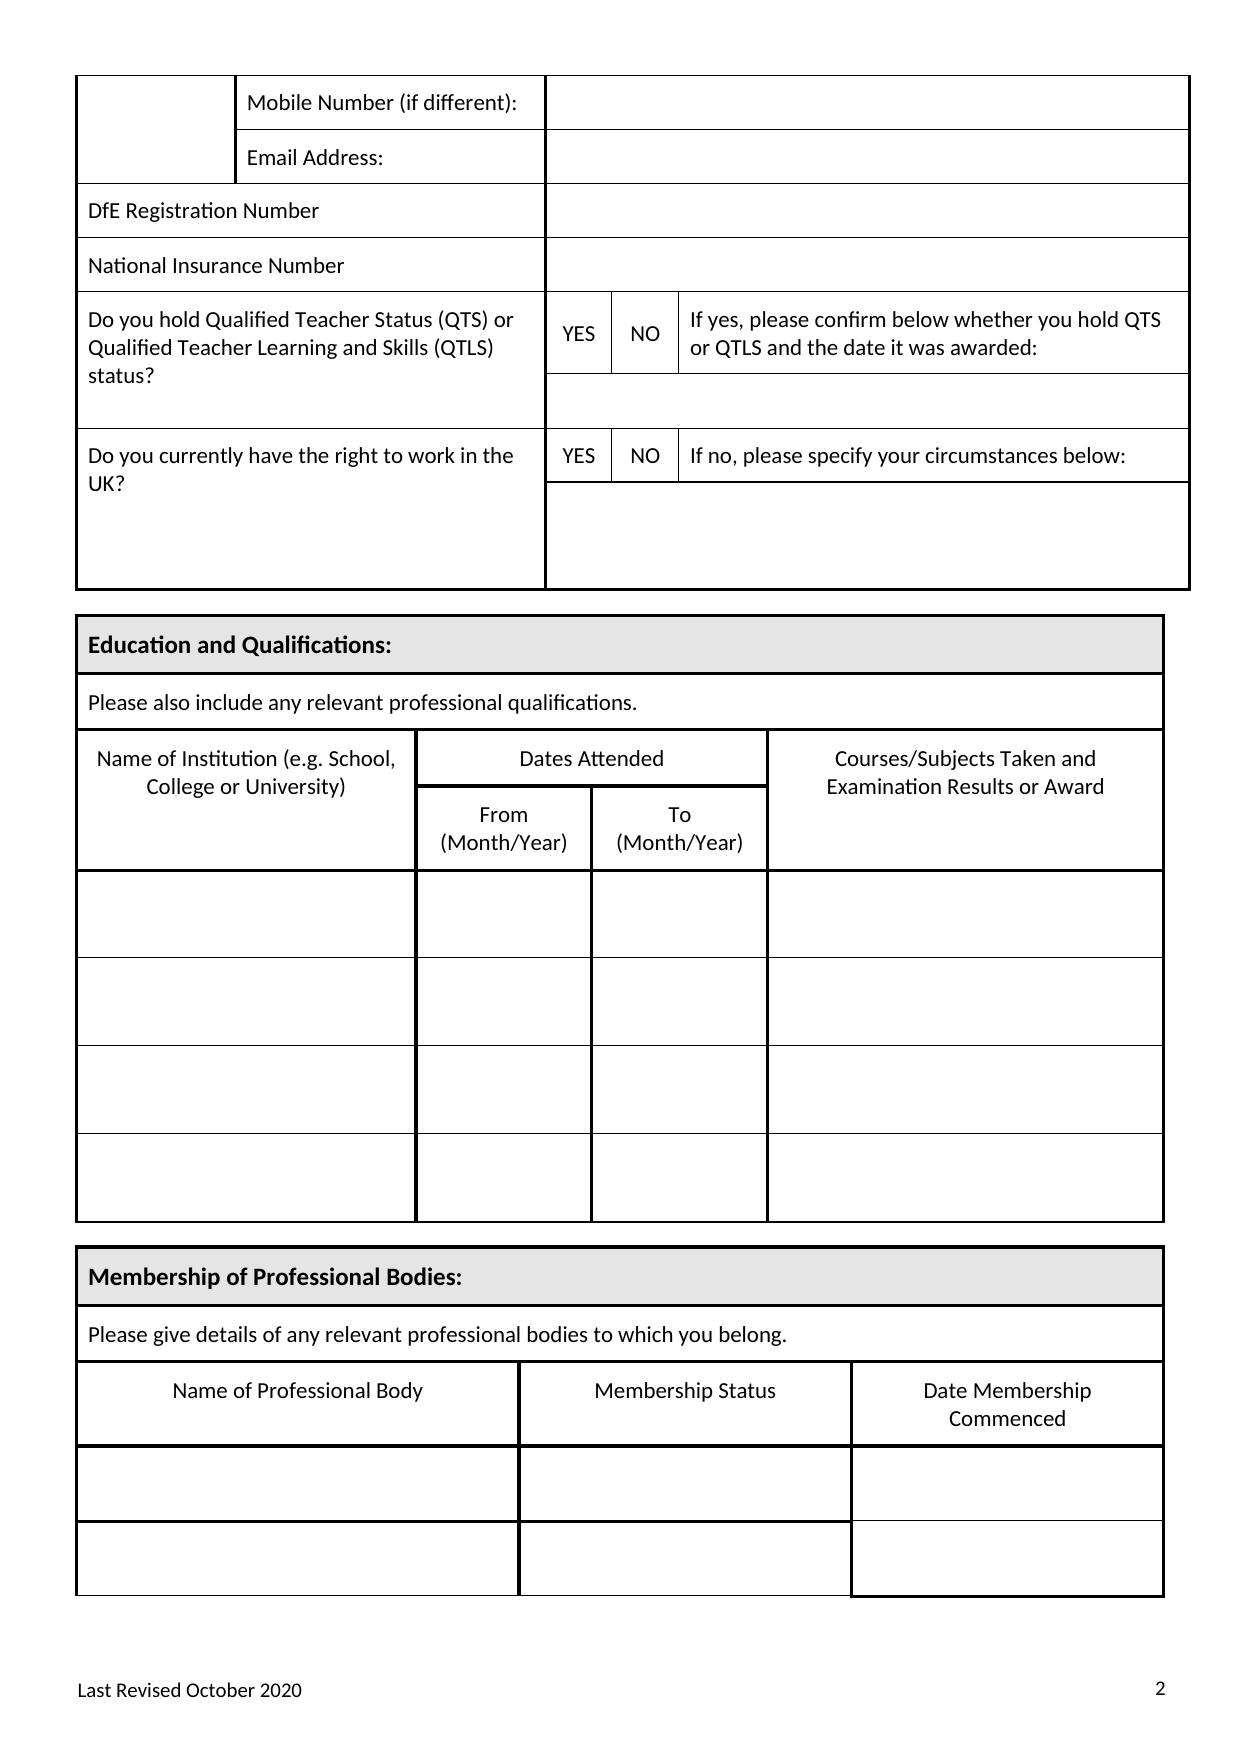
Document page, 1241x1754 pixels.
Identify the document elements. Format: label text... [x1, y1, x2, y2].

table_header Education and Qualifications: [78, 617, 1162, 672]
table_cell [78, 1448, 517, 1519]
table_cell [769, 958, 1162, 1045]
table_cell [547, 238, 1188, 291]
table_cell If yes, please confirm below whether you hold QTS or QTLS and the date it was awarded: [679, 292, 1188, 373]
table_cell [547, 374, 1188, 427]
table_cell Date Membership Commenced [853, 1363, 1162, 1444]
table_cell YES [547, 292, 611, 373]
table_cell [547, 184, 1188, 237]
table_cell [78, 1134, 414, 1221]
table_cell Do you currently have the right to work in the UK? [78, 429, 544, 587]
table_cell [547, 76, 1188, 129]
table_cell Courses/Subjects Taken and Examination Results or Award [769, 731, 1162, 868]
table_cell [593, 1046, 766, 1133]
table_cell [593, 1134, 766, 1221]
table_cell If no, please specify your circumstances below: [679, 429, 1188, 481]
table_cell YES [547, 429, 611, 481]
table_cell [853, 1448, 1162, 1519]
table_cell Name of Institution (e.g. School, College or University) [78, 731, 414, 868]
table_cell [593, 872, 766, 957]
table_cell [78, 958, 414, 1045]
table_cell [78, 872, 414, 957]
table_header Membership of Professional Bodies: [78, 1249, 1162, 1304]
table_cell Name of Professional Body [78, 1363, 517, 1444]
table_cell [769, 872, 1162, 957]
table_cell [769, 1046, 1162, 1133]
table_cell [418, 1134, 590, 1221]
table_cell [418, 872, 590, 957]
table_cell [78, 1046, 414, 1133]
table_cell [418, 958, 590, 1045]
table_cell NO [612, 292, 678, 373]
table_cell [853, 1521, 1162, 1595]
table_cell NO [612, 429, 678, 481]
table_cell [593, 958, 766, 1045]
table_cell [521, 1448, 850, 1519]
table_cell Do you hold Qualified Teacher Status (QTS) or Qualified Teacher Learning and Skills (QTLS) status? [78, 292, 544, 427]
table_cell [521, 1523, 850, 1595]
table_cell Dates Attended [418, 731, 766, 784]
table_cell From (Month/Year) [418, 788, 590, 868]
table_cell Email Address: [237, 130, 544, 183]
table_cell DfE Registration Number [78, 184, 544, 237]
table_cell National Insurance Number [78, 238, 544, 291]
table_cell To (Month/Year) [593, 788, 766, 868]
table_cell Please also include any relevant professional qualifications. [78, 675, 1162, 728]
table_cell Mobile Number (if different): [237, 76, 544, 129]
table_cell Membership Status [521, 1363, 850, 1444]
table_cell [769, 1134, 1162, 1221]
table_cell [547, 130, 1188, 183]
table_cell [418, 1046, 590, 1133]
table_cell [547, 483, 1188, 587]
table_cell Please give details of any relevant professional bodies to which you belong. [78, 1307, 1162, 1360]
table_cell [78, 1523, 517, 1595]
